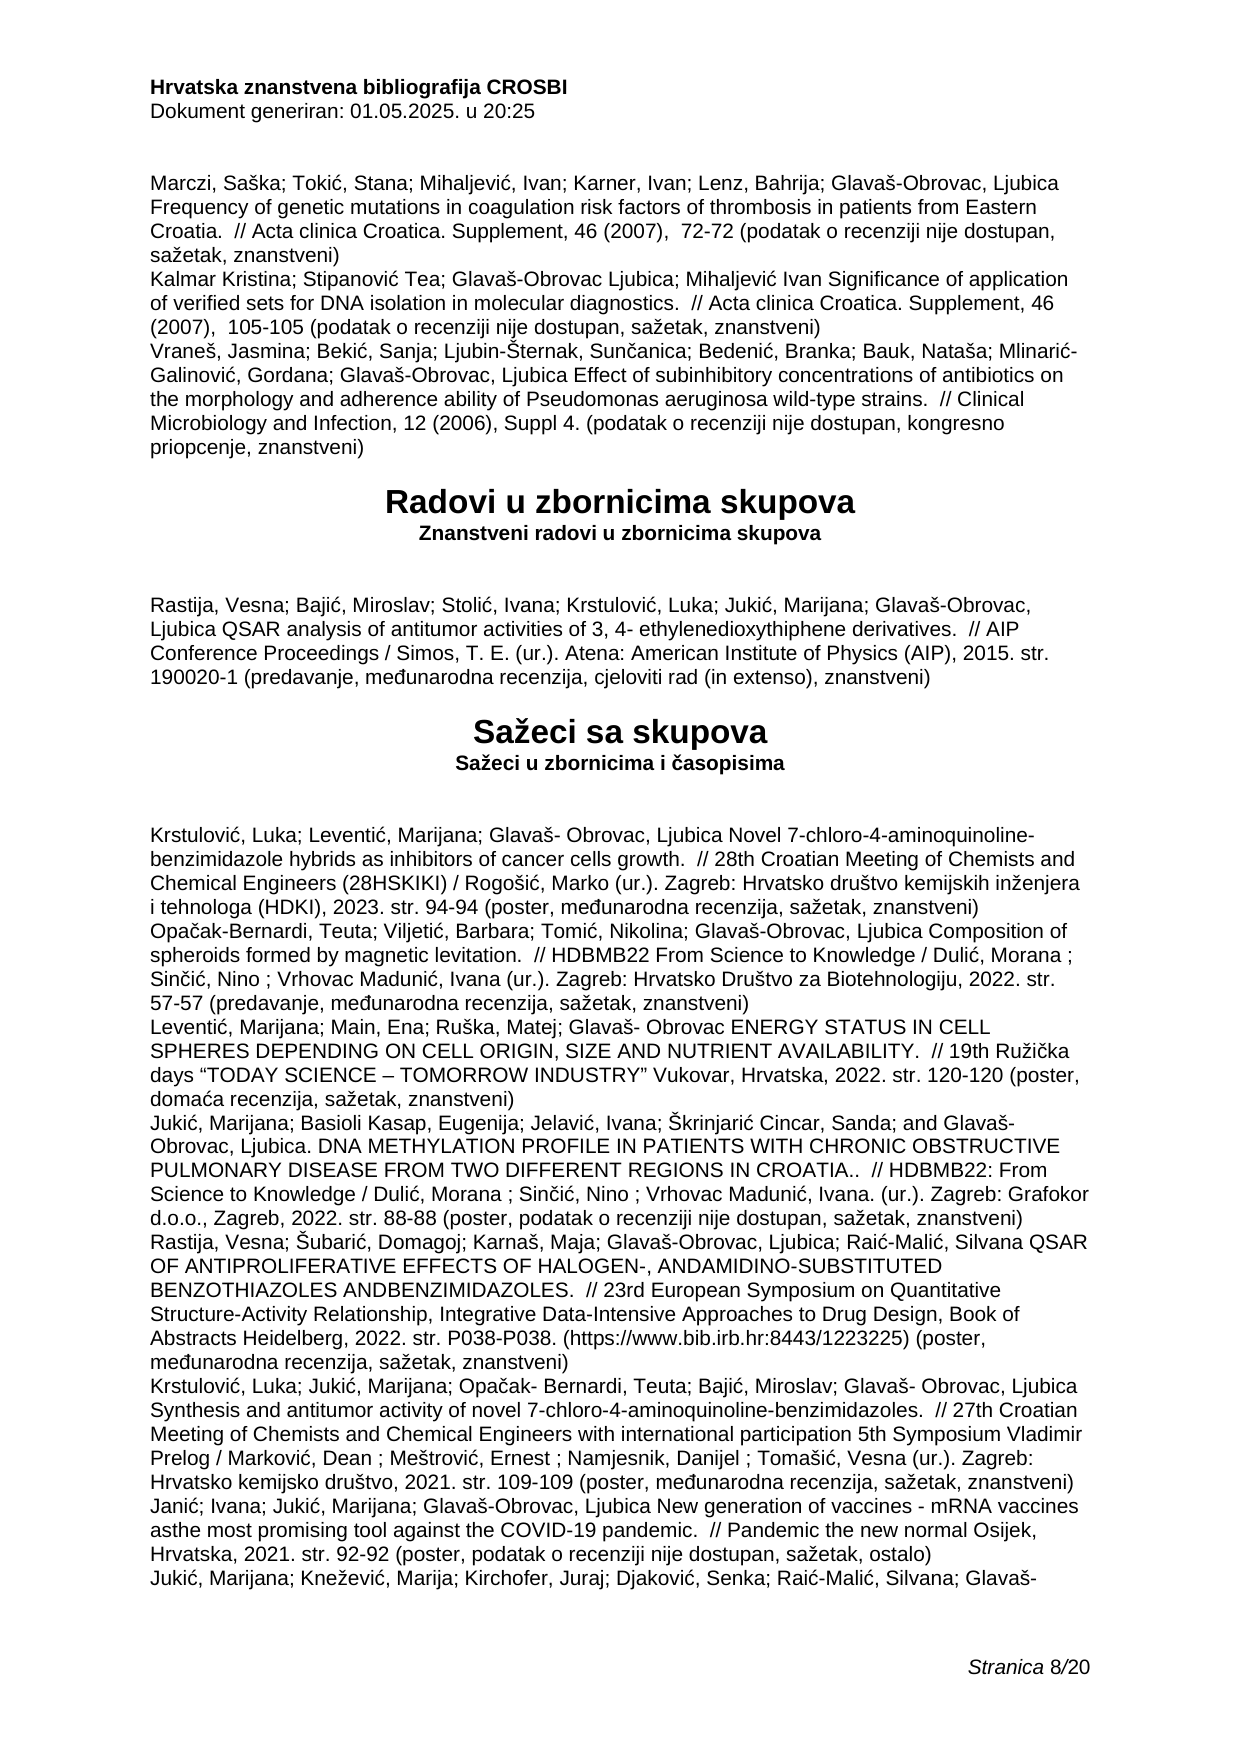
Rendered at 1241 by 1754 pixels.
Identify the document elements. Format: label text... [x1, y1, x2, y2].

text Opačak-Bernardi, Teuta; Viljetić, Barbara; Tomić, Nikolina; Glavaš-Obrovac, Ljubica [150, 919, 1090, 1014]
text Krstulović, Luka; Jukić, Marijana; Opačak- Bernardi, Teuta; Bajić, Miroslav; Glavaš- Obrovac, Ljubica [150, 1374, 1090, 1494]
text Janić; Ivana; Jukić, Marijana; Glavaš-Obrovac, Ljubica [150, 1494, 1090, 1566]
subtitle Sažeci sa skupova [150, 713, 1090, 751]
text Jukić, Marijana; Basioli Kasap, Eugenija; Jelavić, Ivana; Škrinjarić Cincar, Sanda; and Glavaš- Obrovac, Ljubica. [150, 1110, 1090, 1230]
text Kalmar Kristina; Stipanović Tea; Glavaš-Obrovac Ljubica; Mihaljević Ivan [150, 267, 1090, 339]
text Leventić, Marijana; Main, Ena; Ruška, Matej; Glavaš- Obrovac [150, 1014, 1090, 1110]
subtitle Znanstveni radovi u zbornicima skupova [150, 521, 1090, 545]
text Rastija, Vesna; Bajić, Miroslav; Stolić, Ivana; Krstulović, Luka; Jukić, Marijana; Glavaš-Obrovac, Ljubica [150, 593, 1090, 689]
text Vraneš, Jasmina; Bekić, Sanja; Ljubin-Šternak, Sunčanica; Bedenić, Branka; Bauk, Nataša; Mlinarić-Galinović, Gordana; Glavaš-Obrovac, Ljubica [150, 339, 1090, 458]
text Marczi, Saška; Tokić, Stana; Mihaljević, Ivan; Karner, Ivan; Lenz, Bahrija; Glavaš-Obrovac, Ljubica [150, 171, 1090, 267]
text Krstulović, Luka; Leventić, Marijana; Glavaš- Obrovac, Ljubica [150, 823, 1090, 919]
subtitle Radovi u zbornicima skupova [150, 482, 1090, 521]
subtitle Sažeci u zbornicima i časopisima [150, 751, 1090, 775]
text Rastija, Vesna; Šubarić, Domagoj; Karnaš, Maja; Glavaš-Obrovac, Ljubica; Raić-Malić, Silvana [150, 1230, 1090, 1374]
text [150, 1566, 1090, 1589]
